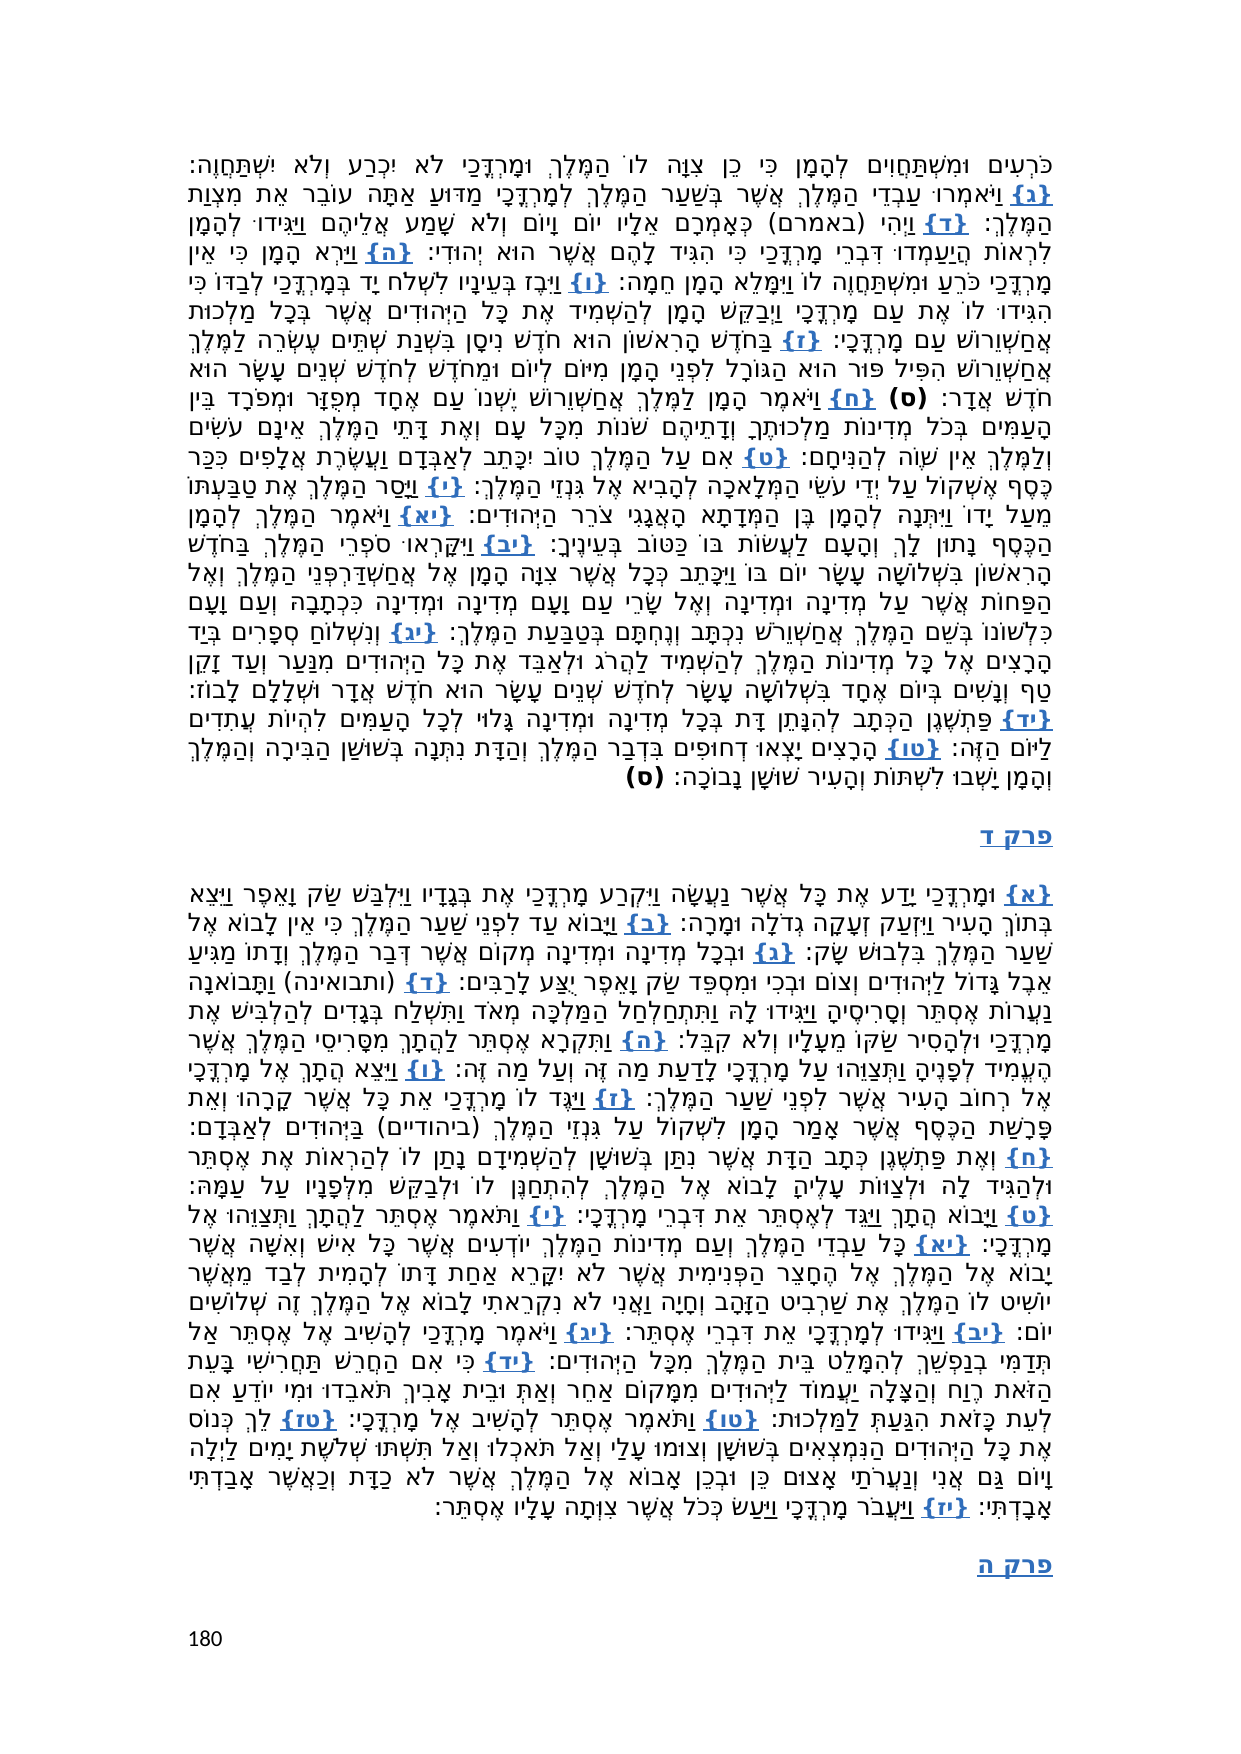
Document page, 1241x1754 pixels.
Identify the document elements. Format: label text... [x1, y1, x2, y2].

text {א} וּמָרְדֳּכַי יָדַע אֶת כָּל אֲשֶׁר נַעֲשָׂה וַיִּקְרַע מָרְדֳּכַי אֶת בְּגָדָיו וַיִּלְבַּשׁ שַׂק וָאֵפֶר וַיֵּצֵא בְּתוֹךְ הָעִיר וַיִּזְעַק זְעָקָה גְדֹלָה וּמָרָה: {ב} וַיָּבוֹא עַד לִפְנֵי שַׁעַר הַמֶּלֶךְ כִּי אֵין לָבוֹא אֶל שַׁעַר הַמֶּלֶךְ בִּלְבוּשׁ שָׂק: {ג} וּבְכָל מְדִינָה וּמְדִינָה מְקוֹם אֲשֶׁר דְּבַר הַמֶּלֶךְ וְדָתוֹ מַגִּיעַ אֵבֶל גָּדוֹל לַיְּהוּדִים וְצוֹם וּבְכִי וּמִסְפֵּד שַׂק וָאֵפֶר יֻצַּע לָרַבִּים: {ד} (ותבואינה) וַתָּבוֹאנָה נַעֲרוֹת אֶסְתֵּר וְסָרִיסֶיהָ וַיַּגִּידוּ לָהּ וַתִּתְחַלְחַל הַמַּלְכָּה מְאֹד וַתִּשְׁלַח בְּגָדִים לְהַלְבִּישׁ אֶת מָרְדֳּכַי וּלְהָסִיר שַׂקּוֹ מֵעָלָיו וְלֹא קִבֵּל: {ה} וַתִּקְרָא אֶסְתֵּר לַהֲתָךְ מִסָּרִיסֵי הַמֶּלֶךְ אֲשֶׁר הֶעֱמִיד לְפָנֶיהָ וַתְּצַוֵּהוּ עַל מָרְדֳּכָי לָדַעַת מַה זֶּה וְעַל מַה זֶּה: {ו} וַיֵּצֵא הֲתָךְ אֶל מָרְדֳּכָי אֶל רְחוֹב הָעִיר אֲשֶׁר לִפְנֵי שַׁעַר הַמֶּלֶךְ: {ז} וַיַּגֶּד לוֹ מָרְדֳּכַי אֵת כָּל אֲשֶׁר קָרָהוּ וְאֵת פָּרָשַׁת הַכֶּסֶף אֲשֶׁר אָמַר הָמָן לִשְׁקוֹל עַל גִּנְזֵי הַמֶּלֶךְ (ביהודיים) בַּיְּהוּדִים לְאַבְּדָם: {ח} וְאֶת פַּתְשֶׁגֶן כְּתָב הַדָּת אֲשֶׁר נִתַּן בְּשׁוּשָׁן לְהַשְׁמִידָם נָתַן לוֹ לְהַרְאוֹת אֶת אֶסְתֵּר וּלְהַגִּיד לָהּ וּלְצַוּוֹת עָלֶיהָ לָבוֹא אֶל הַמֶּלֶךְ לְהִתְחַנֶּן לוֹ וּלְבַקֵּשׁ מִלְּפָנָיו עַל עַמָּהּ: {ט} וַיָּבוֹא הֲתָךְ וַיַּגֵּד לְאֶסְתֵּר אֵת דִּבְרֵי מָרְדֳּכָי: {י} וַתֹּאמֶר אֶסְתֵּר לַהֲתָךְ וַתְּצַוֵּהוּ אֶל מָרְדֳּכָי: {יא} כָּל עַבְדֵי הַמֶּלֶךְ וְעַם מְדִינוֹת הַמֶּלֶךְ יוֹדְעִים אֲשֶׁר כָּל אִישׁ וְאִשָּׁה אֲשֶׁר יָבוֹא אֶל הַמֶּלֶךְ אֶל הֶחָצֵר הַפְּנִימִית אֲשֶׁר לֹא יִקָּרֵא אַחַת דָּתוֹ לְהָמִית לְבַד מֵאֲשֶׁר יוֹשִׁיט לוֹ הַמֶּלֶךְ אֶת שַׁרְבִיט הַזָּהָב וְחָיָה וַאֲנִי לֹא נִקְרֵאתִי לָבוֹא אֶל הַמֶּלֶךְ זֶה שְׁלוֹשִׁים יוֹם: {יב} וַיַּגִּידוּ לְמָרְדֳּכָי אֵת דִּבְרֵי אֶסְתֵּר: {יג} וַיֹּאמֶר מָרְדֳּכַי לְהָשִׁיב אֶל אֶסְתֵּר אַל תְּדַמִּי בְנַפְשֵׁךְ לְהִמָּלֵט בֵּית הַמֶּלֶךְ מִכָּל הַיְּהוּדִים: {יד} כִּי אִם הַחֲרֵשׁ תַּחֲרִישִׁי בָּעֵת הַזֹּאת רֶוַח וְהַצָּלָה יַעֲמוֹד לַיְּהוּדִים מִמָּקוֹם אַחֵר וְאַתְּ וּבֵית אָבִיךְ תֹּאבֵדוּ וּמִי יוֹדֵעַ אִם לְעֵת כָּזֹאת הִגַּעַתְּ לַמַּלְכוּת: {טו} וַתֹּאמֶר אֶסְתֵּר לְהָשִׁיב אֶל מָרְדֳּכָי: {טז} לֵךְ כְּנוֹס אֶת כָּל הַיְּהוּדִים הַנִּמְצְאִים בְּשׁוּשָׁן וְצוּמוּ עָלַי וְאַל תֹּאכְלוּ וְאַל תִּשְׁתּוּ שְׁלֹשֶׁת יָמִים לַיְלָה וָיוֹם גַּם אֲנִי וְנַעֲרֹתַי אָצוּם כֵּן וּבְכֵן אָבוֹא אֶל הַמֶּלֶךְ אֲשֶׁר לֹא כַדָּת וְכַאֲשֶׁר אָבַדְתִּי אָבָדְתִּי: {יז} וַיַּעֲבֹר מָרְדֳּכָי וַיַּעַשׂ כְּכֹל אֲשֶׁר צִוְּתָה עָלָיו אֶסְתֵּר: [187, 879, 1053, 1521]
text פרק ה [187, 1550, 1053, 1579]
text פרק ד [187, 821, 1053, 850]
